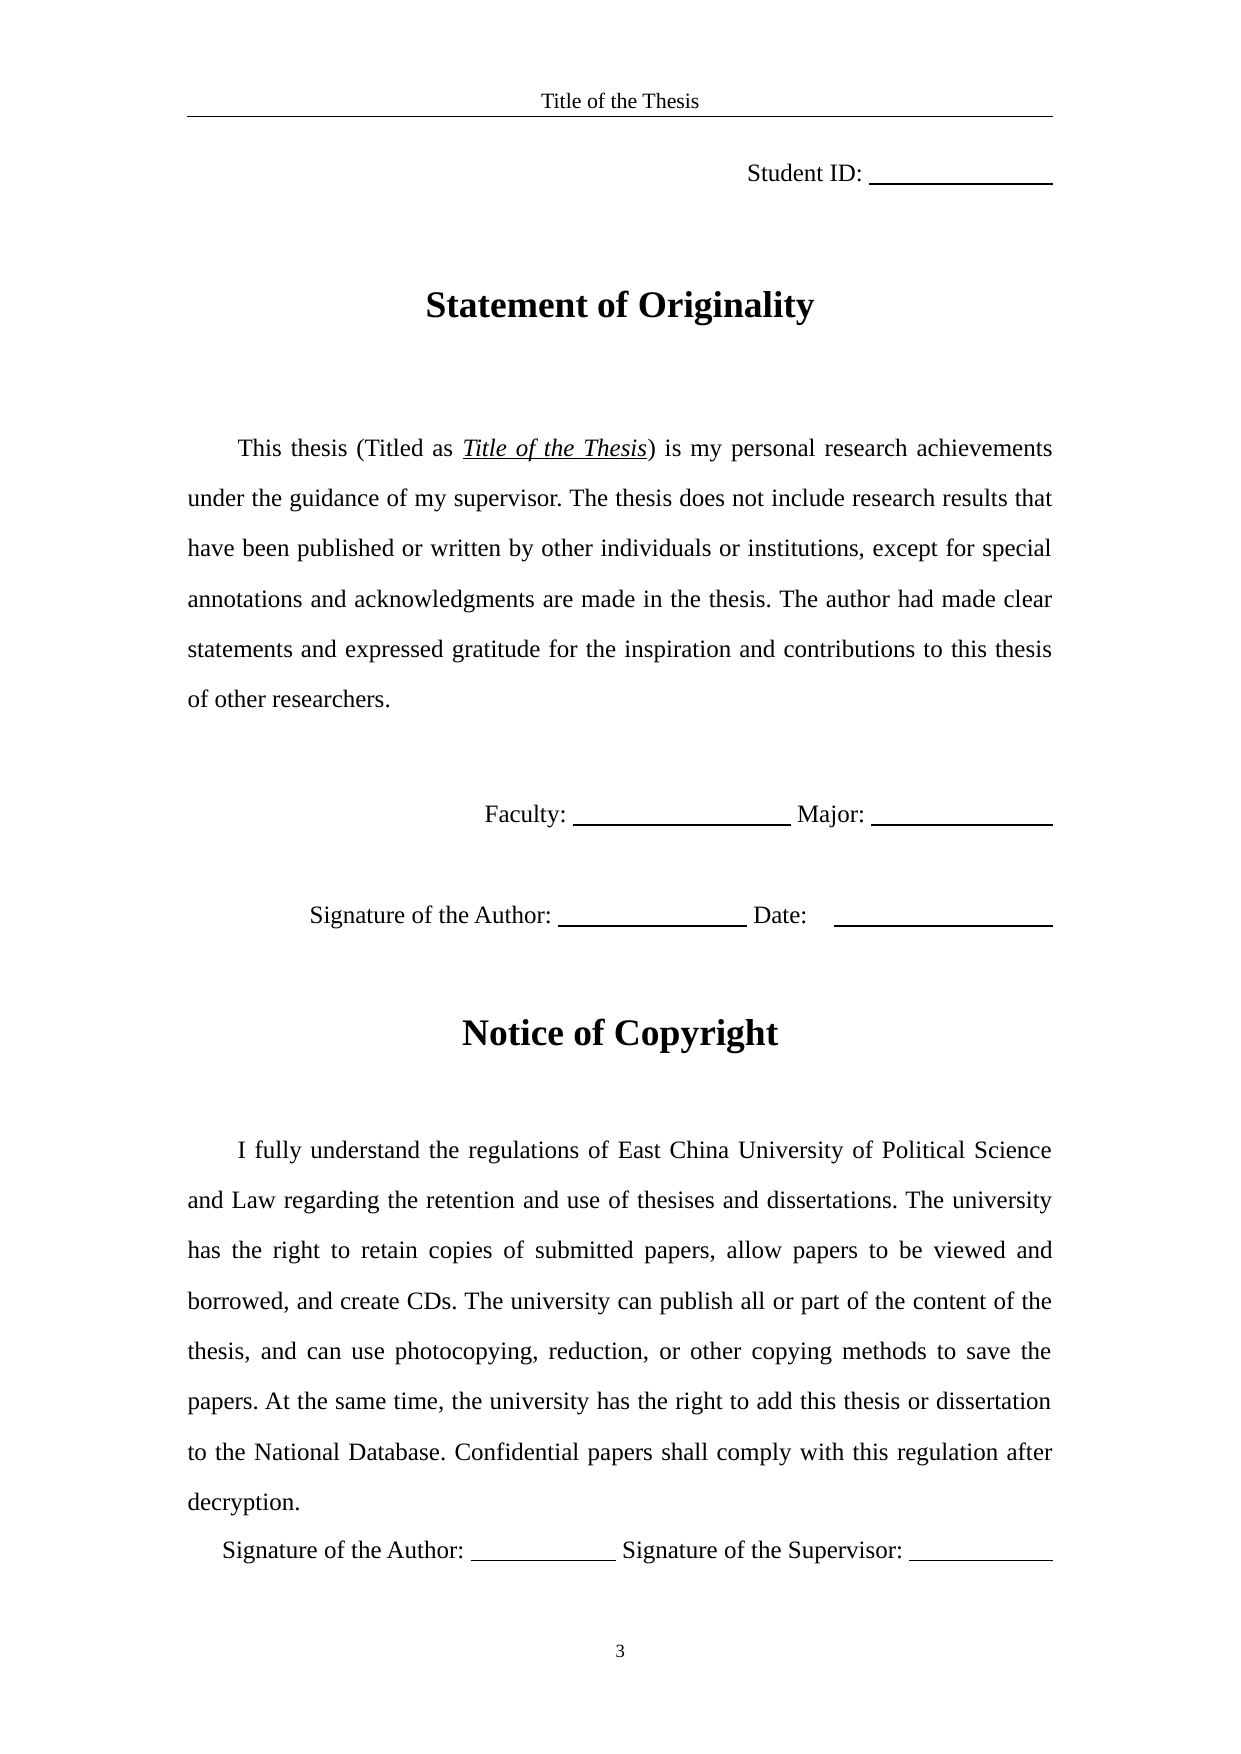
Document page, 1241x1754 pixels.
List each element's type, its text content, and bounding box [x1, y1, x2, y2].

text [187, 1533, 1053, 1566]
text This thesis (Titled as Title of the Thesis) is my personal research achievements under the guidance of my supervisor. The thesis does not include research results that have been published or written by other individuals or institutions, except for special annotations and acknowledgments are made in the thesis. The author had made clear statements and expressed gratitude for the inspiration and contributions to this thesis of other researchers. [187, 431, 1053, 716]
text Faculty: Major: [187, 797, 1053, 831]
text Statement of Originality [187, 271, 1053, 338]
text Student ID: [187, 156, 1053, 189]
text I fully understand the regulations of East China University of Political Science and Law regarding the retention and use of thesises and dissertations. The university has the right to retain copies of submitted papers, allow papers to be viewed and borrowed, and create CDs. The university can publish all or part of the content of the thesis, and can use photocopying, reduction, or other copying methods to save the papers. At the same time, the university has the right to add this thesis or dissertation to the National Database. Confidential papers shall comply with this regulation after decryption. [187, 1132, 1053, 1518]
text Signature of the Author: Date: [187, 898, 1053, 931]
text Notice of Copyright [187, 998, 1053, 1065]
